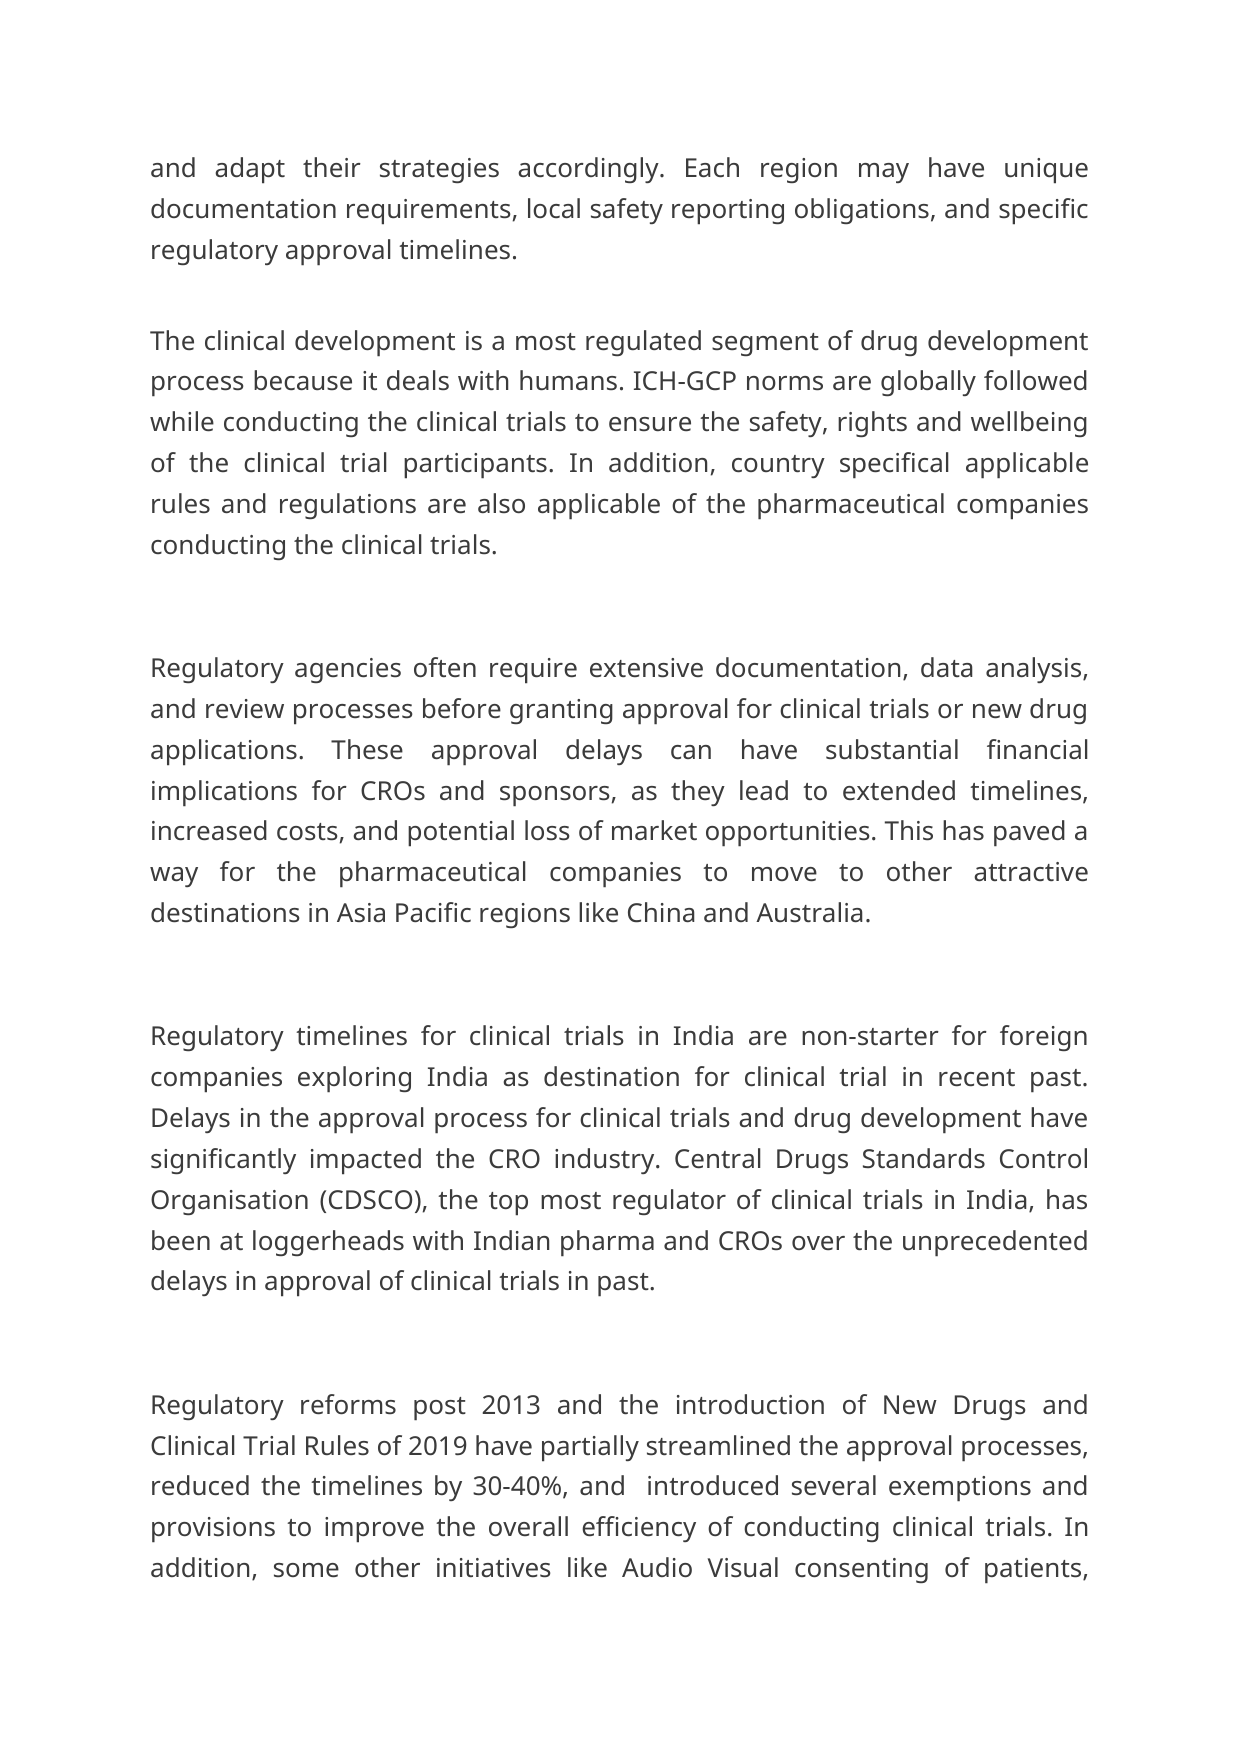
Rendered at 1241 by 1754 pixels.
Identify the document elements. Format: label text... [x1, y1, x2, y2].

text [150, 1386, 1090, 1585]
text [150, 150, 1090, 267]
text Regulatory timelines for clinical trials in India are non-starter for foreign companies exploring India as destination for clinical trial in recent past. Delays in the approval process for clinical trials and drug development have significantly impacted the CRO industry. Central Drugs Standards Control Organisation (CDSCO), the top most regulator of clinical trials in India, has been at loggerheads with Indian pharma and CROs over the unprecedented delays in approval of clinical trials in past. [150, 1018, 1090, 1298]
text Regulatory agencies often require extensive documentation, data analysis, and review processes before granting approval for clinical trials or new drug applications. These approval delays can have substantial financial implications for CROs and sponsors, as they lead to extended timelines, increased costs, and potential loss of market opportunities. This has paved a way for the pharmaceutical companies to move to other attractive destinations in Asia Pacific regions like China and Australia. [150, 649, 1090, 930]
text The clinical development is a most regulated segment of drug development process because it deals with humans. ICH-GCP norms are globally followed while conducting the clinical trials to ensure the safety, rights and wellbeing of the clinical trial participants. In addition, country specifical applicable rules and regulations are also applicable of the pharmaceutical companies conducting the clinical trials. [150, 322, 1090, 562]
